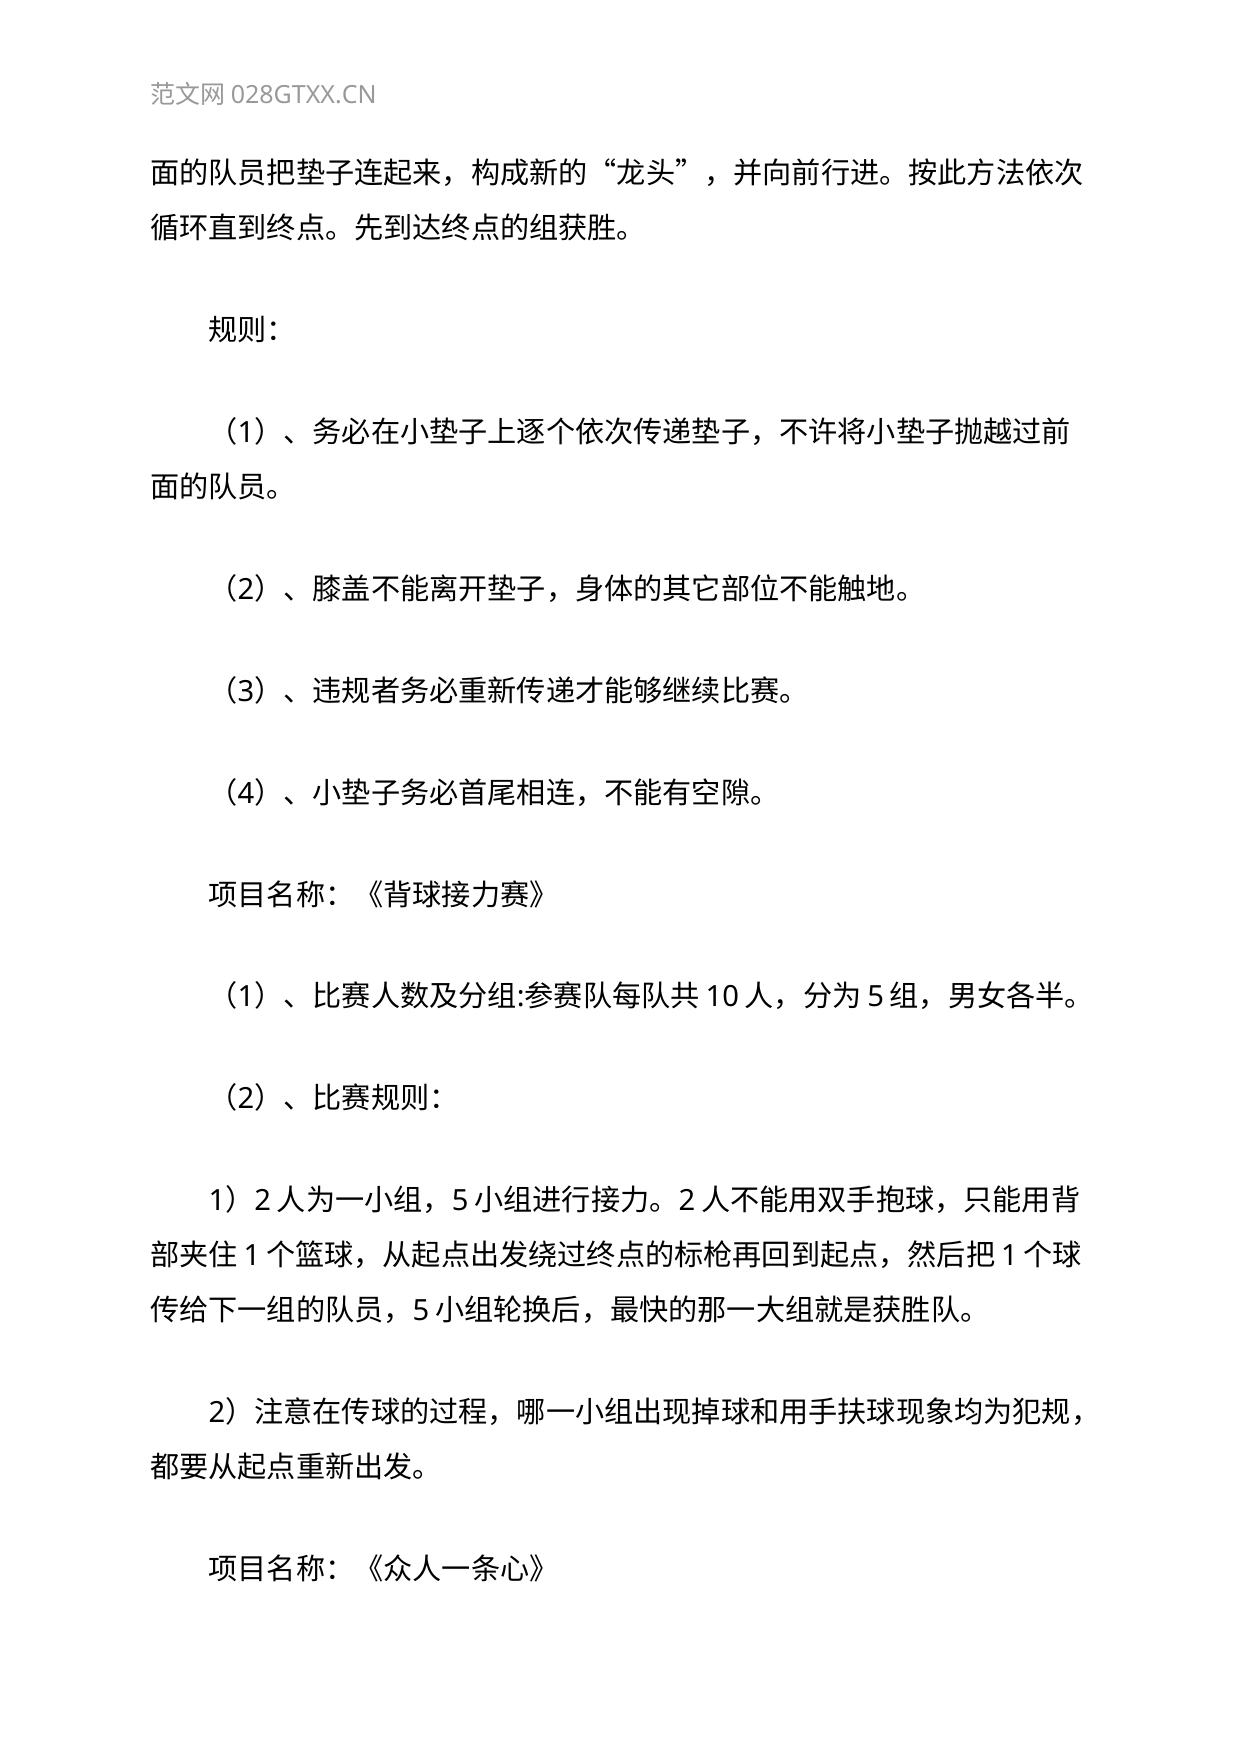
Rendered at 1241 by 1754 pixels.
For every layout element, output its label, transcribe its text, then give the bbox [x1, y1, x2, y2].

text 2）注意在传球的过程，哪一小组出现掉球和用手扶球现象均为犯规，都要从起点重新出发。 [150, 1389, 1090, 1486]
text （1）、比赛人数及分组:参赛队每队共10人，分为5组，男女各半。 [150, 973, 1090, 1015]
text （3）、违规者务必重新传递才能够继续比赛。 [150, 667, 1090, 709]
text （2）、膝盖不能离开垫子，身体的其它部位不能触地。 [150, 565, 1090, 608]
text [150, 150, 1090, 247]
text 1）2人为一小组，5小组进行接力。2人不能用双手抱球，只能用背部夹住1个篮球，从起点出发绕过终点的标枪再回到起点，然后把1个球传给下一组的队员，5小组轮换后，最快的那一大组就是获胜队。 [150, 1177, 1090, 1329]
text （2）、比赛规则： [150, 1075, 1090, 1117]
text 项目名称：《背球接力赛》 [150, 871, 1090, 913]
text 规则： [150, 307, 1090, 349]
text 项目名称：《众人一条心》 [150, 1546, 1090, 1588]
text （4）、小垫子务必首尾相连，不能有空隙。 [150, 769, 1090, 812]
text （1）、务必在小垫子上逐个依次传递垫子，不许将小垫子抛越过前面的队员。 [150, 408, 1090, 506]
